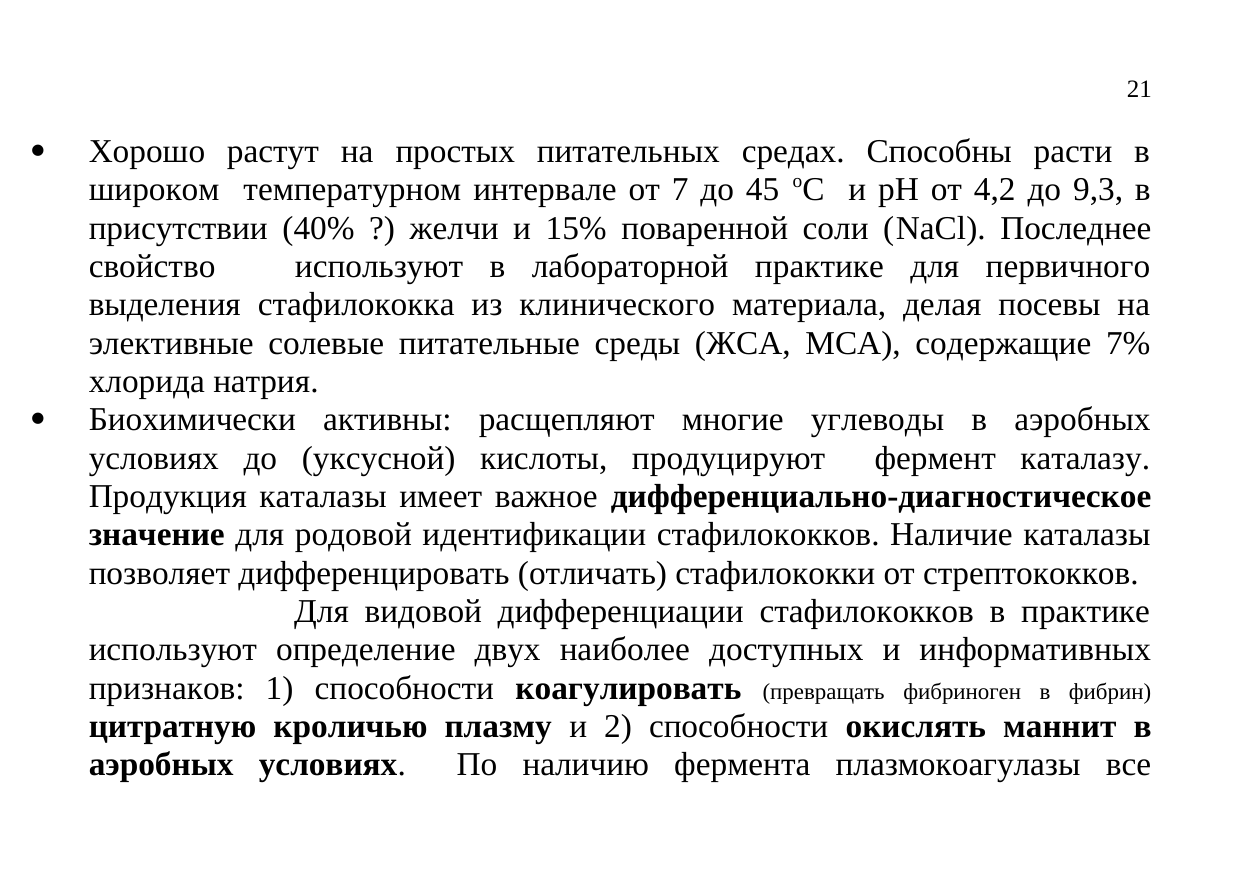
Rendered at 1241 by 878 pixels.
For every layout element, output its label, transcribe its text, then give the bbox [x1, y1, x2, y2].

list Биохимически активны: расщепляют многие углеводы в аэробных условиях до (уксусной) кислоты, продуцируют фермент каталазу. Продукция каталазы имеет важное дифференциально-диагностическое значение для родовой идентификации стафилококков. Наличие каталазы позволяет дифференцировать (отличать) стафилококки от стрептококков. [32, 400, 1152, 591]
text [88, 591, 1152, 783]
list Хорошо растут на простых питательных средах. Способны расти в широком температурном интервале от 7 до 45 оС и рН от 4,2 до 9,3, в присутствии (40% ?) желчи и 15% поваренной соли (NaCl). Последнее свойство используют в лабораторной практике для первичного выделения стафилококка из клинического материала, делая посевы на элективные солевые питательные среды (ЖСА, МСА), содержащие 7% хлорида натрия. [32, 131, 1152, 400]
